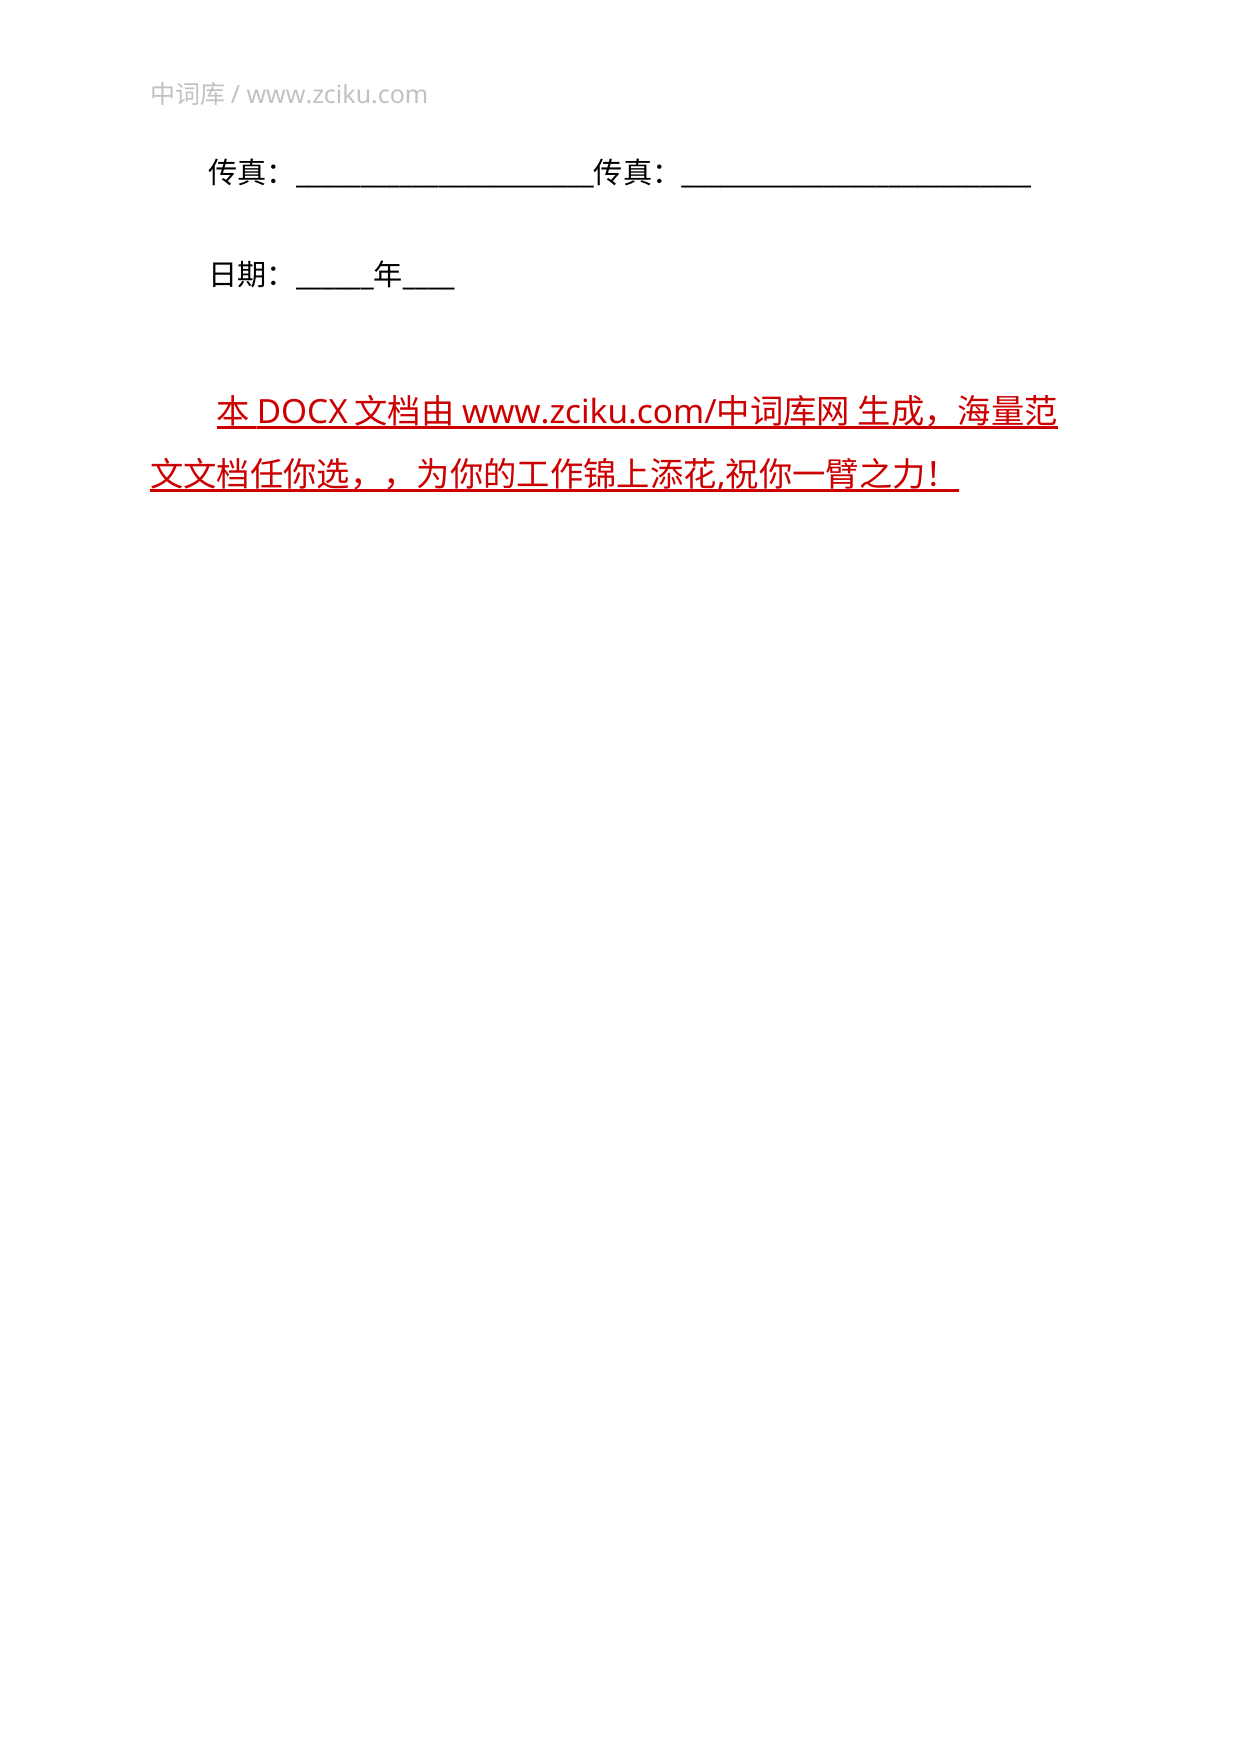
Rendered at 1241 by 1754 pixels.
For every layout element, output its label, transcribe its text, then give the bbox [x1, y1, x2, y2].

text 传真：_______________________传真：___________________________ [150, 150, 1090, 192]
text 日期：______年____ [150, 252, 1090, 294]
text 本DOCX文档由 www.zciku.com/中词库网 生成，海量范文文档任你选，，为你的工作锦上添花,祝你一臂之力！ [150, 385, 1090, 496]
